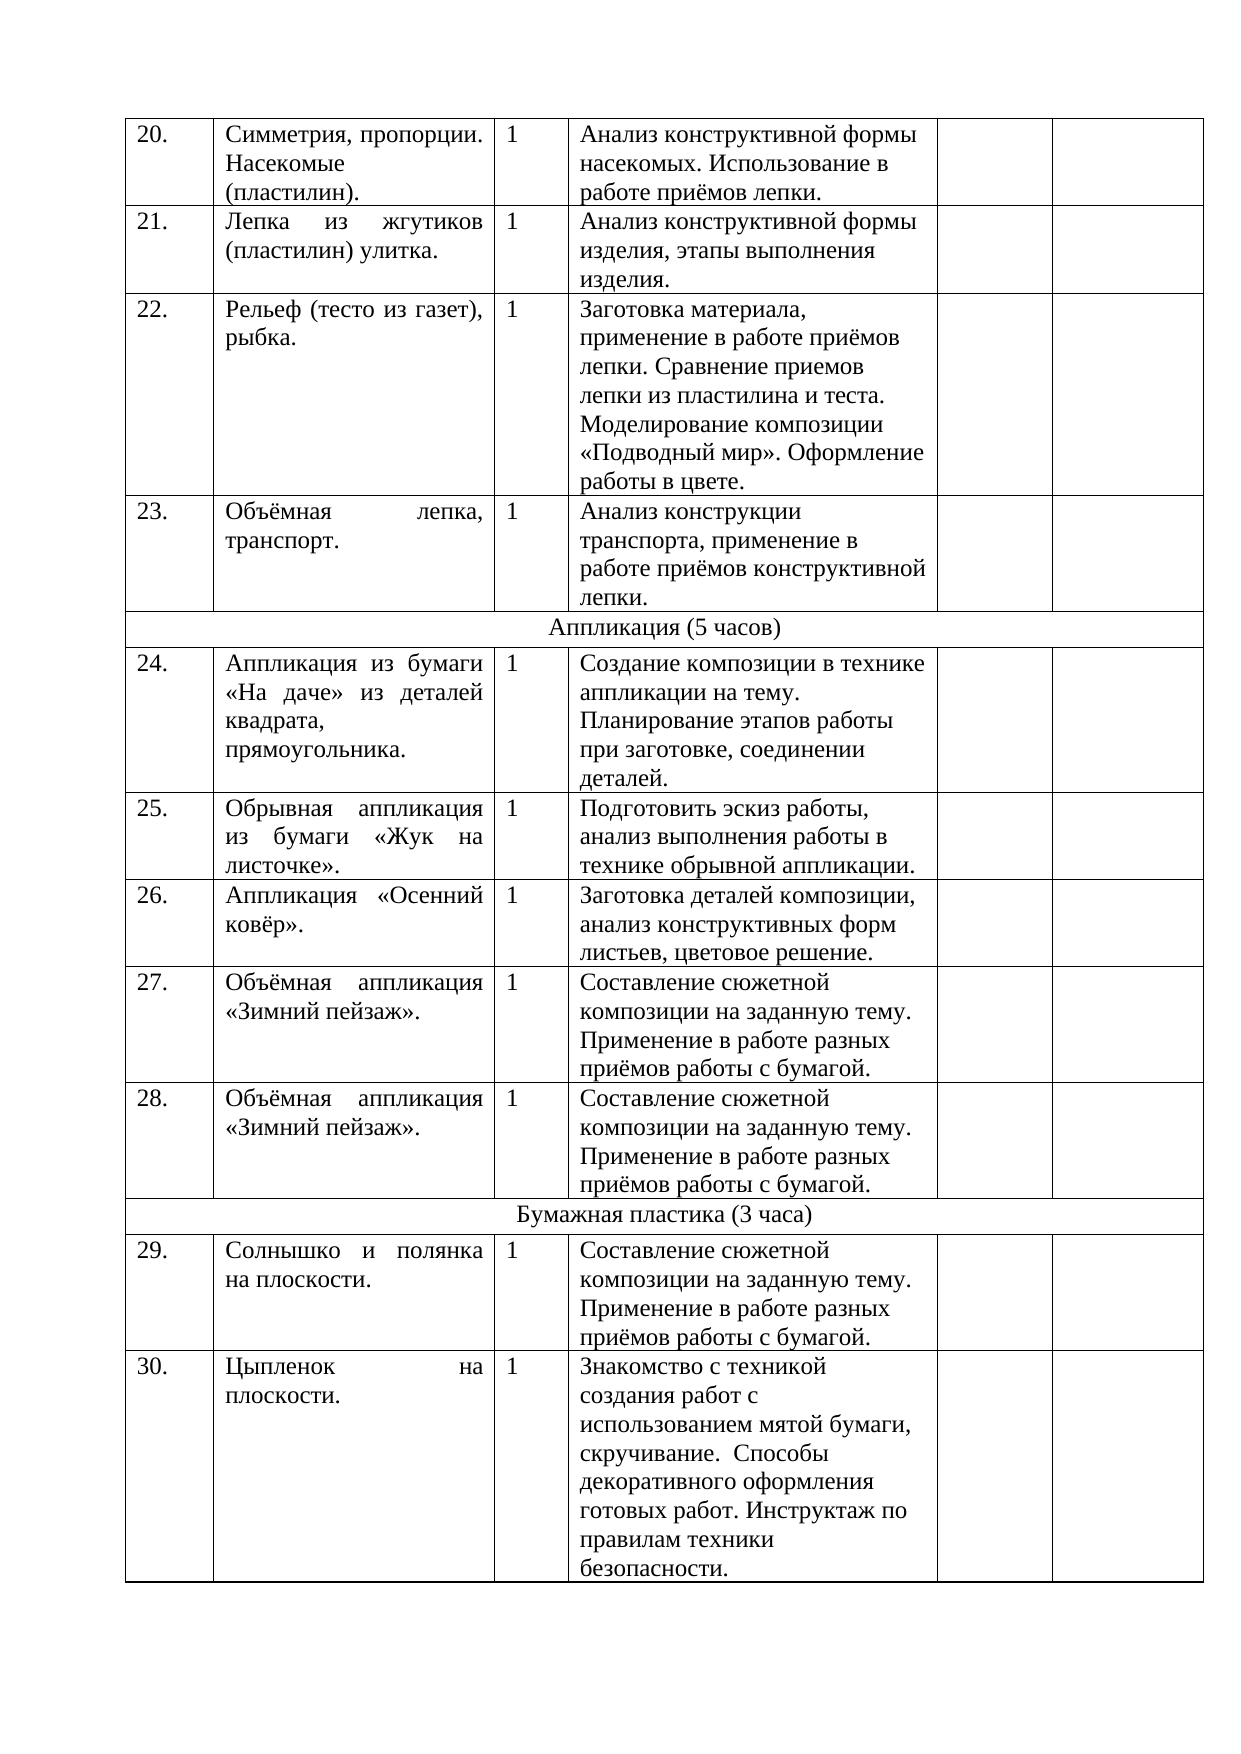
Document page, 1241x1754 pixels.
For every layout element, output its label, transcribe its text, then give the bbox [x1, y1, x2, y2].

table_cell [1053, 1235, 1203, 1350]
table_cell 1 [495, 648, 568, 792]
table_cell [126, 1235, 213, 1350]
table_cell [126, 1351, 213, 1581]
table_cell Анализ конструктивной формы изделия, этапы выполнения изделия. [569, 206, 937, 293]
table_cell [126, 294, 213, 495]
table_cell [126, 1083, 213, 1198]
table_cell Рельеф (тесто из газет), рыбка. [214, 294, 494, 495]
table_cell [938, 1235, 1052, 1350]
table_cell [938, 648, 1052, 792]
table_cell Солнышко и полянка на плоскости. [214, 1235, 494, 1350]
table_cell 1 [495, 1351, 568, 1581]
table_cell [938, 206, 1052, 293]
table_cell Аппликация из бумаги «На даче» из деталей квадрата, прямоугольника. [214, 648, 494, 792]
table_cell [938, 1351, 1052, 1581]
table_cell [126, 967, 213, 1082]
table_cell Объёмная аппликация «Зимний пейзаж». [214, 967, 494, 1082]
table_cell [126, 648, 213, 792]
table_cell Бумажная пластика (3 часа) [126, 1199, 1203, 1234]
table_cell Создание композиции в технике аппликации на тему. Планирование этапов работы при заготовке, соединении деталей. [569, 648, 937, 792]
table_cell [938, 1083, 1052, 1198]
table_cell Составление сюжетной композиции на заданную тему. Применение в работе разных приёмов работы с бумагой. [569, 1083, 937, 1198]
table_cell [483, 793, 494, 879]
table_cell Знакомство с техникой создания работ с использованием мятой бумаги, скручивание. Способы декоративного оформления готовых работ. Инструктаж по правилам техники безопасности. [569, 1351, 937, 1581]
table_cell [1053, 1083, 1203, 1198]
table_cell [938, 880, 1052, 966]
table_cell [126, 793, 213, 879]
table_cell Подготовить эскиз работы, анализ выполнения работы в технике обрывной аппликации. [569, 793, 937, 879]
table_cell Лепка из жгутиков (пластилин) улитка. [214, 206, 494, 293]
table_cell [1053, 793, 1203, 879]
table_cell Объёмная аппликация «Зимний пейзаж». [214, 1083, 494, 1198]
table_cell Аппликация «Осенний ковёр». [214, 880, 494, 966]
table_cell Заготовка деталей композиции, анализ конструктивных форм листьев, цветовое решение. [569, 880, 937, 966]
table_cell [938, 967, 1052, 1082]
table_cell Анализ конструктивной формы насекомых. Использование в работе приёмов лепки. [569, 119, 937, 205]
table_cell [1053, 967, 1203, 1082]
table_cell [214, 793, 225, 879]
table_cell [126, 880, 213, 966]
table_cell [938, 793, 1052, 879]
table_cell 1 [495, 496, 568, 611]
table_cell Заготовка материала, применение в работе приёмов лепки. Сравнение приемов лепки из пластилина и теста. Моделирование композиции «Подводный мир». Оформление работы в цвете. [569, 294, 937, 495]
table_cell 1 [495, 967, 568, 1082]
table_cell Составление сюжетной композиции на заданную тему. Применение в работе разных приёмов работы с бумагой. [569, 1235, 937, 1350]
table_cell Объёмная лепка, транспорт. [214, 496, 494, 611]
table_cell [126, 496, 213, 611]
table_cell [1053, 648, 1203, 792]
table_cell 1 [495, 294, 568, 495]
table_cell [1053, 1351, 1203, 1581]
table_cell 1 [495, 1083, 568, 1198]
table_cell [1053, 206, 1203, 293]
table_cell 1 [495, 206, 568, 293]
table_cell Аппликация (5 часов) [126, 612, 1203, 647]
table_cell Анализ конструкции транспорта, применение в работе приёмов конструктивной лепки. [569, 496, 937, 611]
table_cell [938, 496, 1052, 611]
table_cell 1 [495, 1235, 568, 1350]
table_cell [126, 206, 213, 293]
table_cell [1053, 880, 1203, 966]
table_cell Цыпленок на плоскости. [214, 1351, 494, 1581]
table_cell [1053, 496, 1203, 611]
table_cell 1 [495, 119, 568, 205]
table_cell [1053, 294, 1203, 495]
table_cell [938, 294, 1052, 495]
table_cell [938, 119, 1052, 205]
table_cell 1 [495, 793, 568, 879]
table_cell Составление сюжетной композиции на заданную тему. Применение в работе разных приёмов работы с бумагой. [569, 967, 937, 1082]
table_cell 1 [495, 880, 568, 966]
table_cell [1053, 119, 1203, 205]
table_cell [126, 119, 213, 205]
